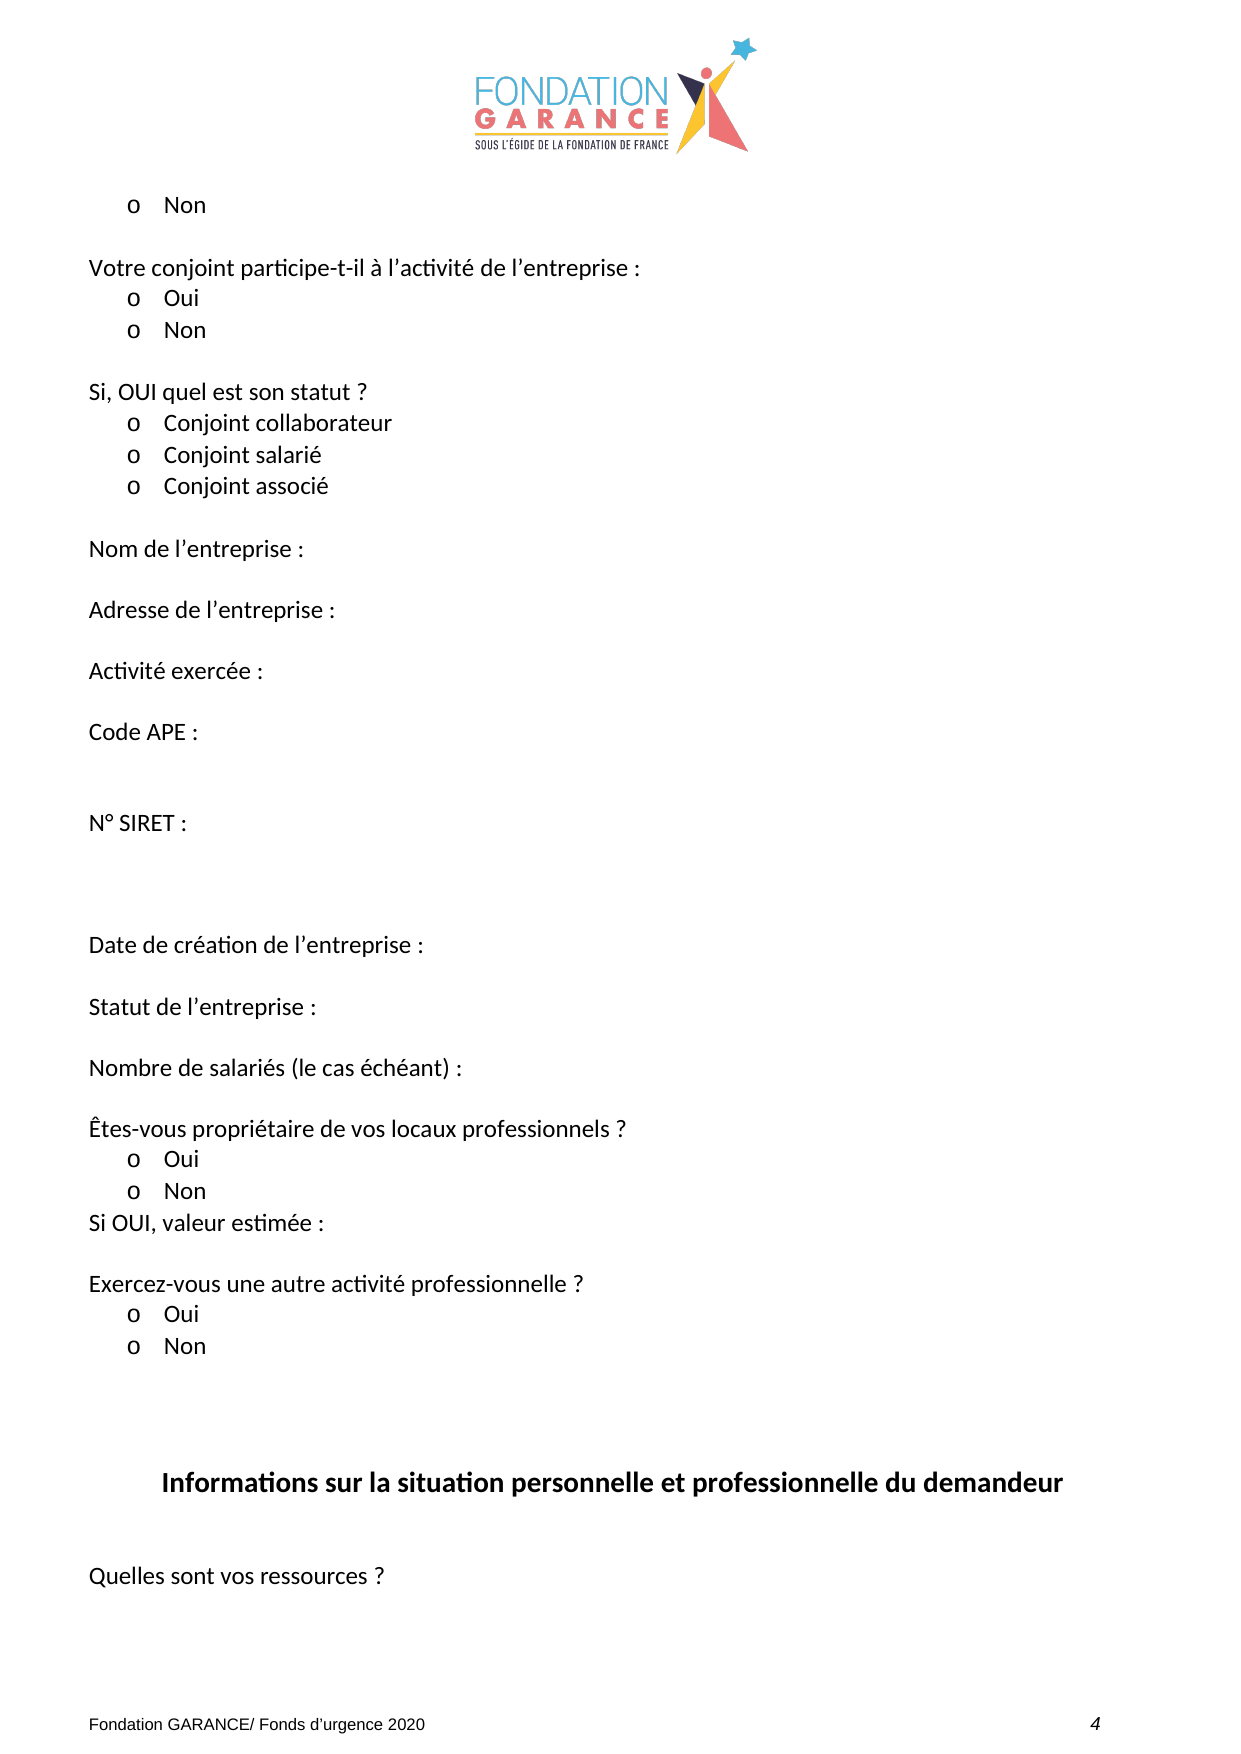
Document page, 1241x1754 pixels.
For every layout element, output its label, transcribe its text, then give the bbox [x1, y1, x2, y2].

list Exercez-vous une autre activité professionnelle ? [89, 1268, 1137, 1298]
picture [464, 29, 762, 162]
list Conjoint collaborateur [126, 407, 1137, 439]
list Adresse de l’entreprise : [89, 594, 1137, 624]
list Oui [126, 282, 1137, 314]
list Activité exercée : [89, 655, 1137, 685]
list Conjoint salarié [126, 439, 1137, 471]
list Non [126, 1330, 1137, 1362]
list Nombre de salariés (le cas échéant) : [89, 1052, 1137, 1082]
list Conjoint associé [126, 471, 1137, 502]
list Non [126, 314, 1137, 346]
list Votre conjoint participe-t-il à l’activité de l’entreprise : [89, 252, 1137, 282]
text Quelles sont vos ressources ? [89, 1560, 1137, 1591]
list Nom de l’entreprise : [89, 533, 1137, 563]
list N° SIRET : [89, 807, 1137, 838]
list Statut de l’entreprise : [89, 991, 1137, 1021]
list Si OUI, valeur estimée : [89, 1207, 1137, 1237]
list Êtes-vous propriétaire de vos locaux professionnels ? [89, 1113, 1137, 1143]
list Non [126, 189, 1137, 221]
list Oui [126, 1298, 1137, 1330]
text Informations sur la situation personnelle et professionnelle du demandeur [89, 1464, 1137, 1499]
list Non [126, 1175, 1137, 1207]
list Si, OUI quel est son statut ? [89, 376, 1137, 407]
list Code APE : [89, 716, 1137, 746]
list Date de création de l’entreprise : [89, 929, 1137, 960]
list Oui [126, 1143, 1137, 1175]
